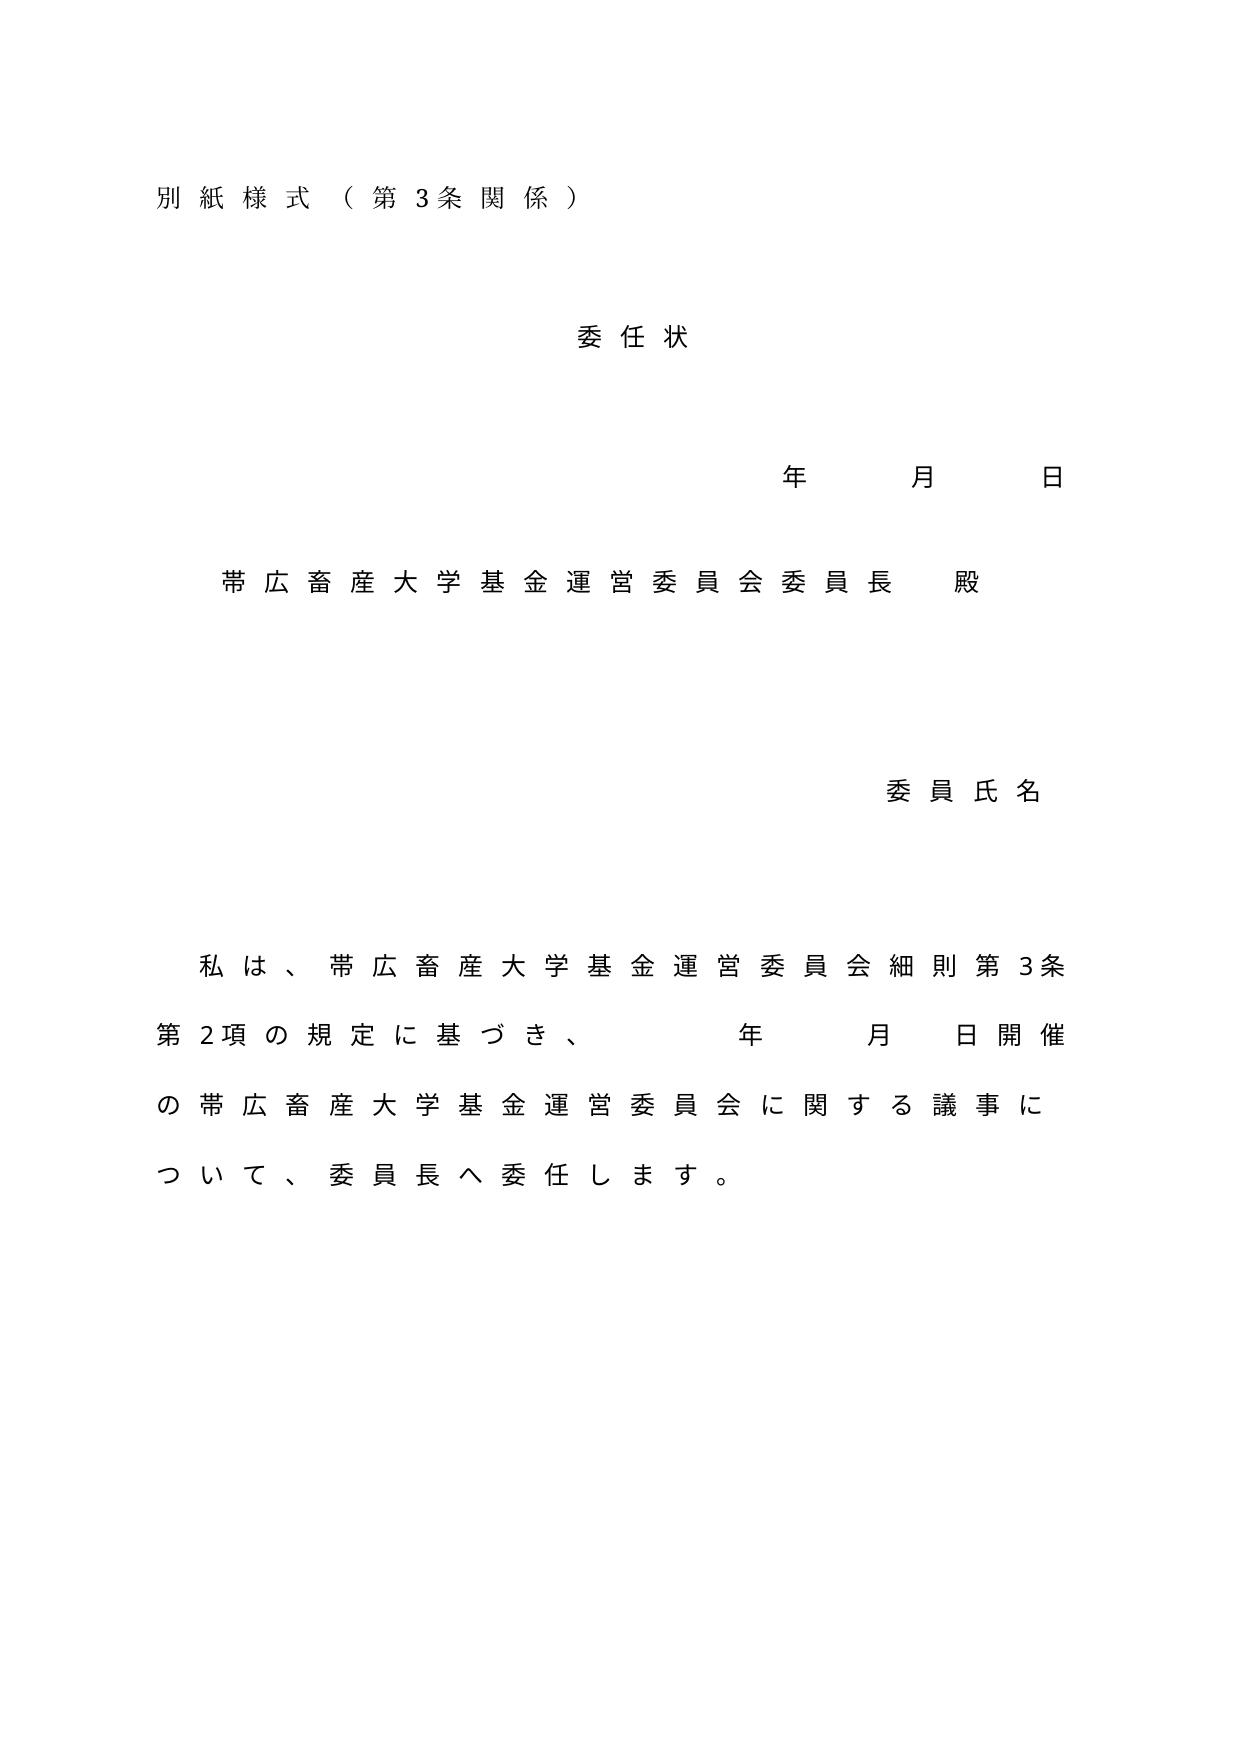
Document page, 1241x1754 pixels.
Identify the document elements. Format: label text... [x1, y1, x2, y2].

text 委員氏名 [156, 755, 1059, 824]
text 私は、帯広畜産大学基金運営委員会細則第3条第2項の規定に基づき、 年 月 日開催の帯広畜産大学基金運営委員会に関する議事について、委員長へ委任します。 [156, 929, 1084, 1208]
text 年 月 日 [156, 441, 1084, 511]
text 別紙様式（第3条関係） [156, 162, 1034, 231]
text 委任状 [156, 301, 1084, 371]
text 帯広畜産大学基金運営委員会委員長 殿 [156, 545, 1084, 615]
